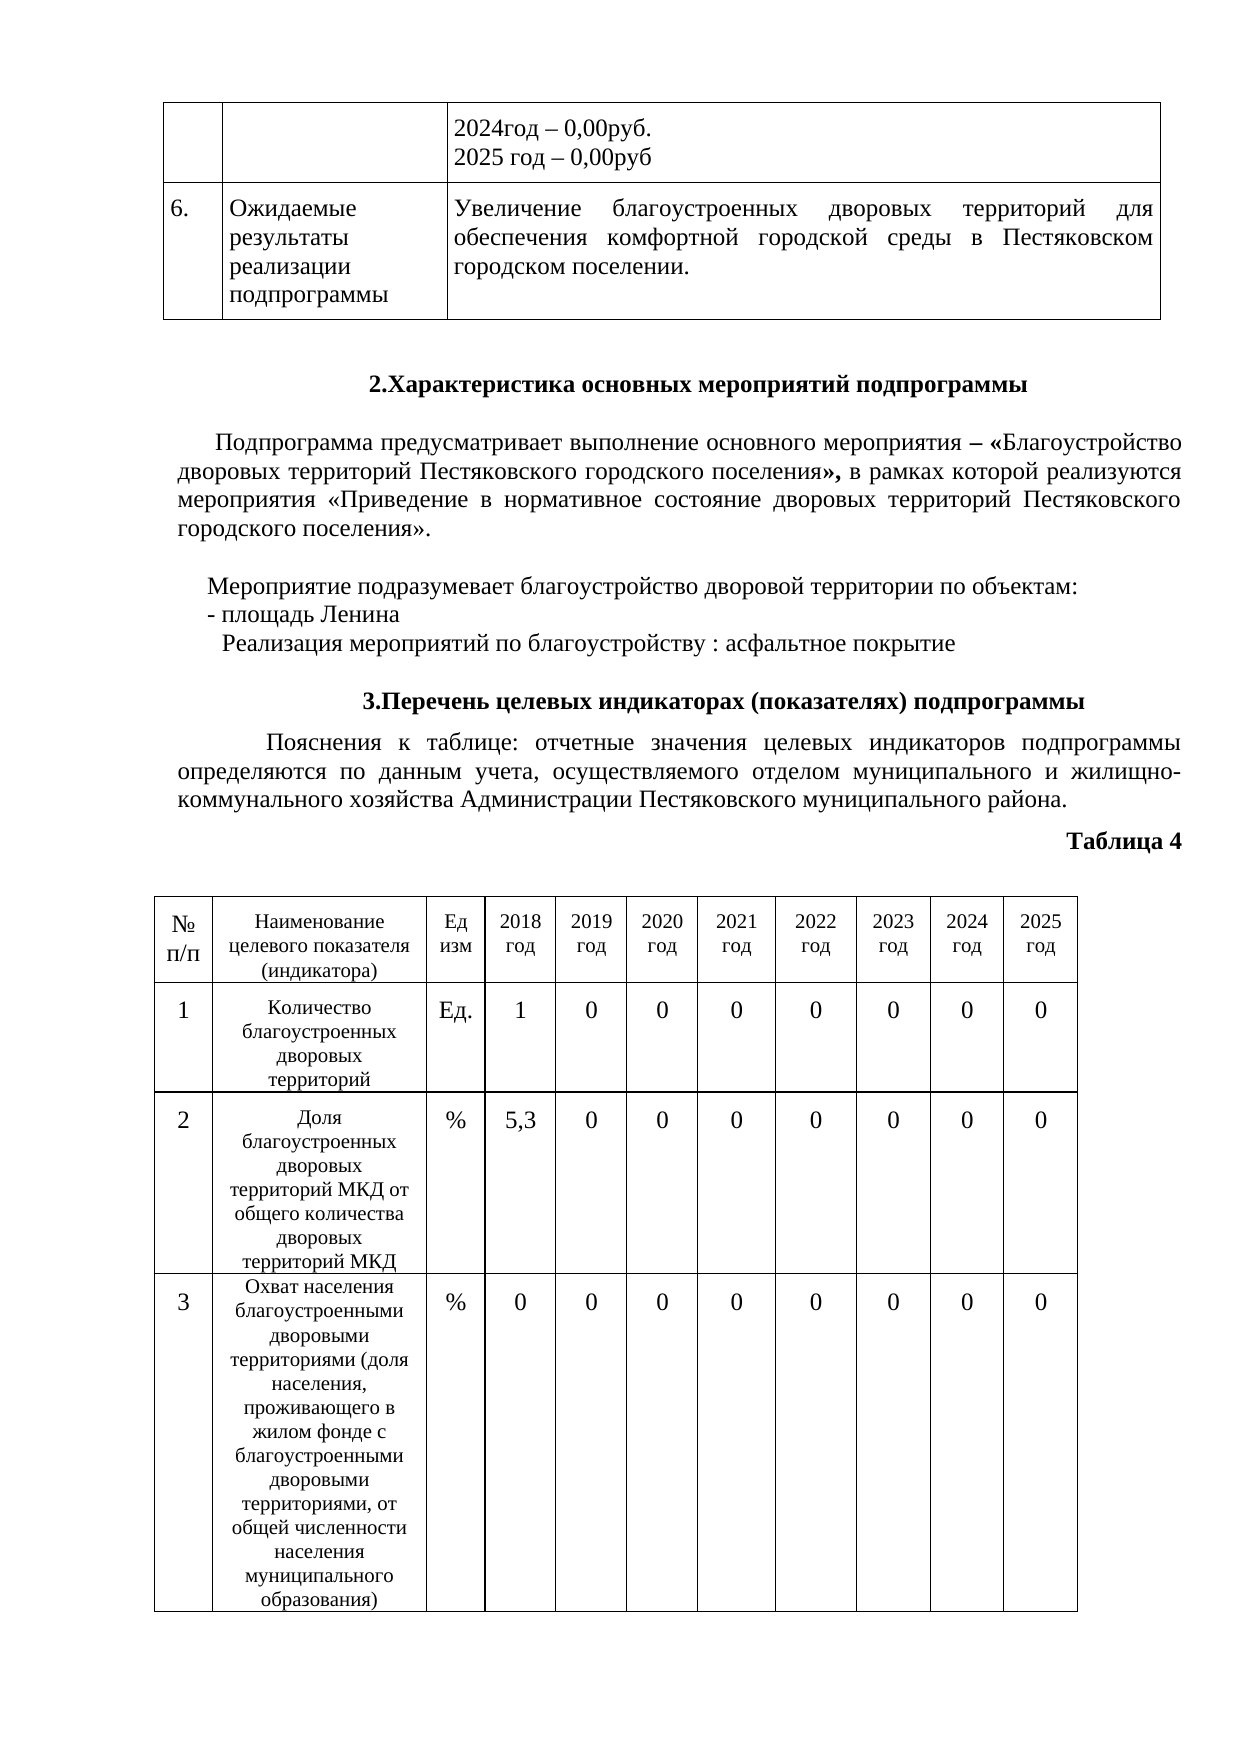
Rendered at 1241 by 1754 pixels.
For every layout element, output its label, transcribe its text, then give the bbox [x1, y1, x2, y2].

table_cell 0 [486, 1274, 555, 1611]
text Мероприятие подразумевает благоустройство дворовой территории по объектам: [177, 571, 1182, 599]
table_cell 0 [857, 1274, 930, 1611]
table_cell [223, 103, 447, 182]
table_header 2020 год [627, 897, 697, 982]
table_cell 1 [486, 983, 555, 1091]
table_cell 0 [776, 1093, 856, 1273]
table_cell 0 [931, 1274, 1003, 1611]
table_cell % [427, 1274, 484, 1611]
table_cell 0 [1004, 1274, 1077, 1611]
table_header 2024 год [931, 897, 1003, 982]
table_cell 0 [556, 983, 626, 1091]
table_cell 5. [164, 103, 222, 182]
table_cell 0 [627, 1093, 697, 1273]
text Пояснения к таблице: отчетные значения целевых индикаторов подпрограммы определяются по данным учета, осуществляемого отделом муниципального и жилищно-коммунального хозяйства Администрации Пестяковского муниципального района. [177, 727, 1182, 813]
table_cell Охват населения благоустроенными дворовыми территориями (доля населения, проживающего в жилом фонде с благоустроенными дворовыми территориями, от общей численности населения муниципального образования) [213, 1274, 426, 1611]
table_cell Доля благоустроенных дворовых территорий МКД от общего количества дворовых территорий МКД [213, 1093, 426, 1273]
table_cell 0 [627, 1274, 697, 1611]
table_cell 0 [556, 1093, 626, 1273]
table_cell 0 [698, 1093, 775, 1273]
table_cell 5,3 [486, 1093, 555, 1273]
text - площадь Ленина [177, 599, 1182, 628]
table_header 2021 год [698, 897, 775, 982]
table_cell Ожидаемые результаты реализации подпрограммы [223, 183, 447, 319]
table_cell Количество благоустроенных дворовых территорий [213, 983, 426, 1091]
table_cell 1 [155, 983, 212, 1091]
table_cell 0 [698, 1274, 775, 1611]
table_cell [448, 103, 1160, 182]
text 2.Характеристика основных мероприятий подпрограммы [215, 369, 1182, 398]
table_cell 0 [556, 1274, 626, 1611]
table_cell Увеличение благоустроенных дворовых территорий для обеспечения комфортной городской среды в Пестяковском городском поселении. [448, 183, 1160, 319]
table_cell 0 [627, 983, 697, 1091]
text Реализация мероприятий по благоустройству : асфальтное покрытие [192, 628, 1181, 657]
table_cell 6. [164, 183, 222, 319]
table_header 2022 год [776, 897, 856, 982]
table_header Ед изм [427, 897, 484, 982]
table_header 2023 год [857, 897, 930, 982]
table_header № п/п [155, 897, 212, 982]
table_header Наименование целевого показателя (индикатора) [213, 897, 426, 982]
table_cell 0 [776, 1274, 856, 1611]
table_cell 3 [155, 1274, 212, 1611]
table_header 2018 год [486, 897, 555, 982]
table_cell % [427, 1093, 484, 1273]
table_header 2019 год [556, 897, 626, 982]
table_cell 0 [1004, 983, 1077, 1091]
table_cell 0 [776, 983, 856, 1091]
table_cell 0 [931, 983, 1003, 1091]
table_cell 2 [155, 1093, 212, 1273]
table_cell 0 [931, 1093, 1003, 1273]
table_cell 0 [1004, 1093, 1077, 1273]
text Таблица 4 [295, 826, 1182, 854]
table_cell 0 [857, 1093, 930, 1273]
table_cell Ед. [427, 983, 484, 1091]
table_header 2025 год [1004, 897, 1077, 982]
table_cell 0 [698, 983, 775, 1091]
table_cell 0 [857, 983, 930, 1091]
text Подпрограмма предусматривает выполнение основного мероприятия – «Благоустройство дворовых территорий Пестяковского городского поселения», в рамках которой реализуются мероприятия «Приведение в нормативное состояние дворовых территорий Пестяковского городского поселения». [177, 427, 1182, 542]
text 3.Перечень целевых индикаторах (показателях) подпрограммы [177, 686, 1182, 714]
